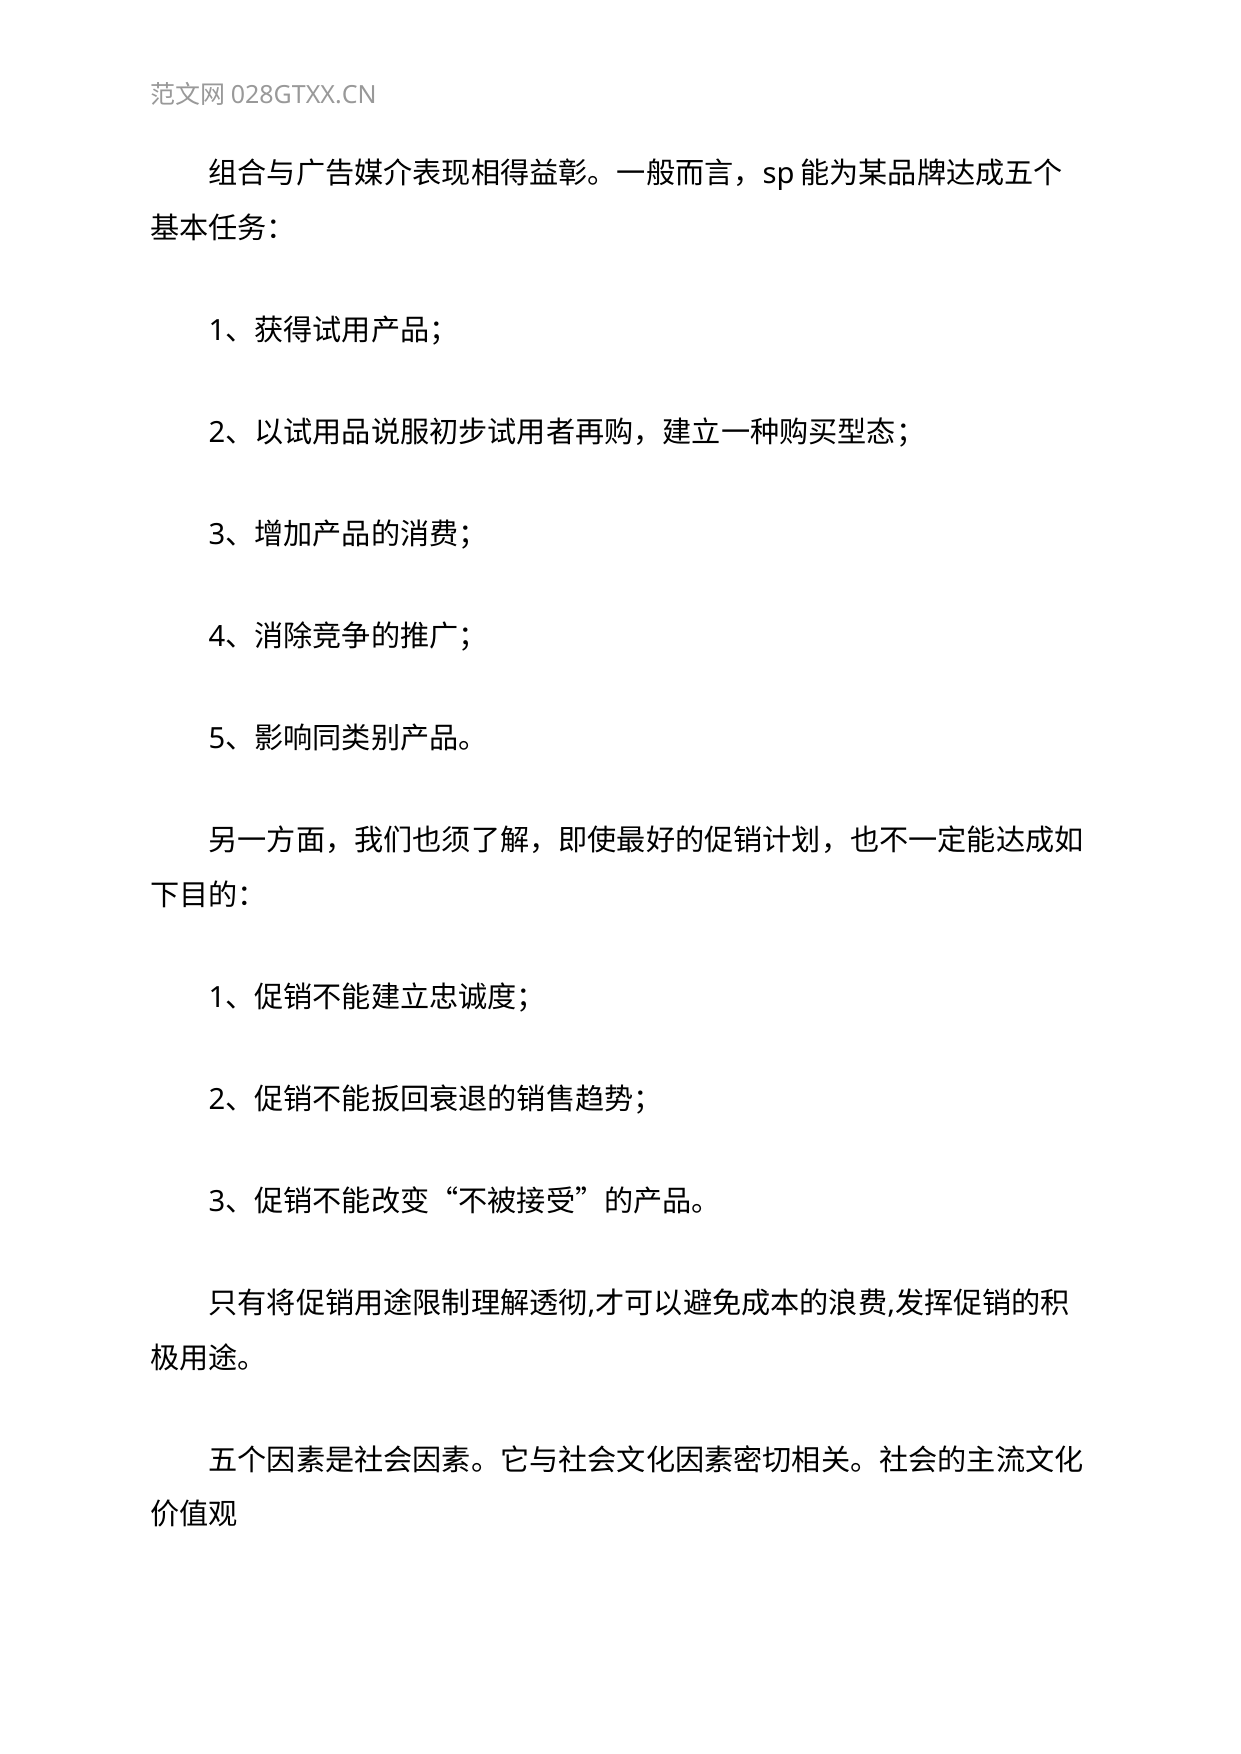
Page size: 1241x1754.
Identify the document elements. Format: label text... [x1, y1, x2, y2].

text 3、增加产品的消费； [150, 511, 1090, 553]
text 另一方面，我们也须了解，即使最好的促销计划，也不一定能达成如下目的： [150, 817, 1090, 914]
text 只有将促销用途限制理解透彻,才可以避免成本的浪费,发挥促销的积极用途。 [150, 1279, 1090, 1377]
text 1、促销不能建立忠诚度； [150, 973, 1090, 1016]
text 2、以试用品说服初步试用者再购，建立一种购买型态； [150, 409, 1090, 451]
text 3、促销不能改变“不被接受”的产品。 [150, 1177, 1090, 1220]
text 1、获得试用产品； [150, 307, 1090, 349]
text 2、促销不能扳回衰退的销售趋势； [150, 1075, 1090, 1118]
text 组合与广告媒介表现相得益彰。一般而言，sp能为某品牌达成五个基本任务： [150, 150, 1090, 247]
text 五个因素是社会因素。它与社会文化因素密切相关。社会的主流文化价值观 [150, 1436, 1090, 1533]
text 5、影响同类别产品。 [150, 715, 1090, 757]
text 4、消除竞争的推广； [150, 613, 1090, 655]
